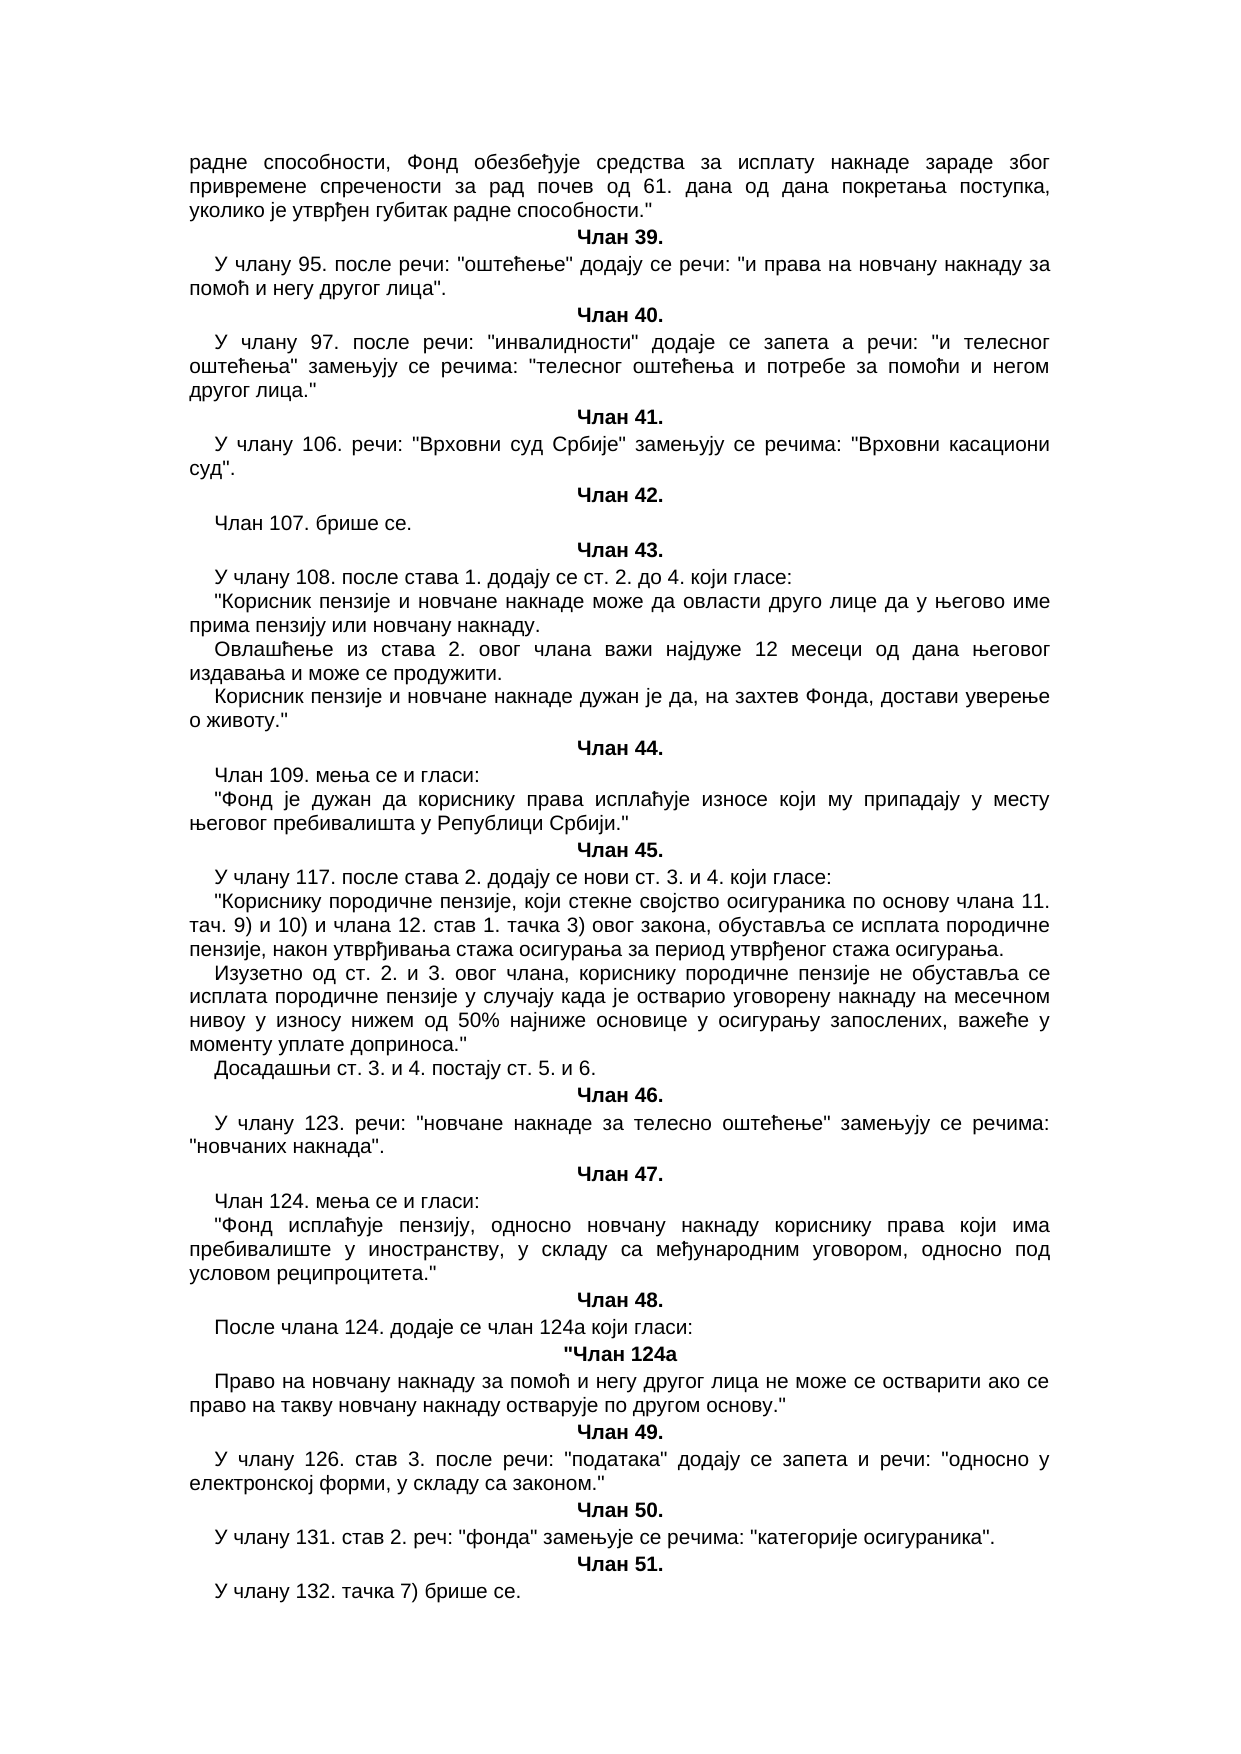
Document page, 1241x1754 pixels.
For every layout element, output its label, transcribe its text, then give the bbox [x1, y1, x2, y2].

text У члану 131. став 2. реч: "фонда" замењује се речима: "категорије осигураника". [189, 1525, 1051, 1549]
text Члан 42. [150, 483, 1090, 507]
text Члан 109. мења се и гласи: [189, 762, 1051, 786]
text "Корисник пензије и новчане накнаде може да овласти друго лице да у његово име прима пензију или новчану накнаду. [189, 588, 1051, 636]
text Члан 50. [150, 1498, 1090, 1522]
text Члан 48. [150, 1287, 1090, 1311]
text "Фонд исплаћује пензију, односно новчану накнаду кориснику права који има пребивалиште у иностранству, у складу са међународним уговором, односно под условом реципроцитета." [189, 1212, 1051, 1284]
text "Члан 124а [150, 1342, 1090, 1366]
text "Фонд је дужан да кориснику права исплаћује износе који му припадају у месту његовог пребивалишта у Републици Србији." [189, 786, 1051, 834]
text Члан 47. [150, 1161, 1090, 1185]
text Члан 124. мења се и гласи: [189, 1188, 1051, 1212]
text Право на новчану накнаду за помоћ и негу другог лица не може се остварити ако се право на такву новчану накнаду остварује по другом основу." [189, 1369, 1051, 1417]
text Члан 51. [150, 1552, 1090, 1576]
text "Кориснику породичне пензије, који стекне својство осигураника по основу члана 11. тач. 9) и 10) и члана 12. став 1. тачка 3) овог закона, обуставља се исплата породичне пензије, након утврђивања стажа осигурања за период утврђеног стажа осигурања. [189, 888, 1051, 960]
text Члан 46. [150, 1083, 1090, 1107]
text У члану 117. после става 2. додају се нови ст. 3. и 4. који гласе: [189, 864, 1051, 888]
text У члану 97. после речи: "инвалидности" додаје се запета а речи: "и телесног оштећења" замењују се речима: "телесног оштећења и потребе за помоћи и негом другог лица." [189, 330, 1051, 402]
text У члану 108. после става 1. додају се ст. 2. до 4. који гласе: [189, 564, 1051, 588]
text Члан 49. [150, 1420, 1090, 1444]
text У члану 132. тачка 7) брише се. [189, 1579, 1051, 1603]
text У члану 95. после речи: "оштећење" додају се речи: "и права на новчану накнаду за помоћ и негу другог лица". [189, 252, 1051, 300]
text У члану 126. став 3. после речи: "података" додају се запета и речи: "односно у електронској форми, у складу са законом." [189, 1447, 1051, 1495]
text Члан 44. [150, 735, 1090, 759]
text После члана 124. додаје се члан 124а који гласи: [189, 1314, 1051, 1338]
text Досадашњи ст. 3. и 4. постају ст. 5. и 6. [189, 1056, 1051, 1080]
text Члан 39. [150, 225, 1090, 249]
text Корисник пензије и новчане накнаде дужан је да, на захтев Фонда, достави уверење о животу." [189, 684, 1051, 732]
text У члану 106. речи: "Врховни суд Србије" замењују се речима: "Врховни касациони суд". [189, 432, 1051, 480]
text Члан 45. [150, 837, 1090, 861]
text Члан 41. [150, 405, 1090, 429]
text Члан 107. брише се. [189, 510, 1051, 534]
text Изузетно од ст. 2. и 3. овог члана, кориснику породичне пензије не обуставља се исплата породичне пензије у случају када је остварио уговорену накнаду на месечном нивоу у износу нижем од 50% најниже основице у осигурању запослених, важеће у моменту уплате доприноса." [189, 960, 1051, 1056]
text Члан 43. [150, 537, 1090, 561]
text Овлашћење из става 2. овог члана важи најдуже 12 месеци од дана његовог издавања и може се продужити. [189, 636, 1051, 684]
text Члан 40. [150, 303, 1090, 327]
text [189, 150, 1051, 222]
text У члану 123. речи: "новчане накнаде за телесно оштећење" замењују се речима: "новчаних накнада". [189, 1110, 1051, 1158]
